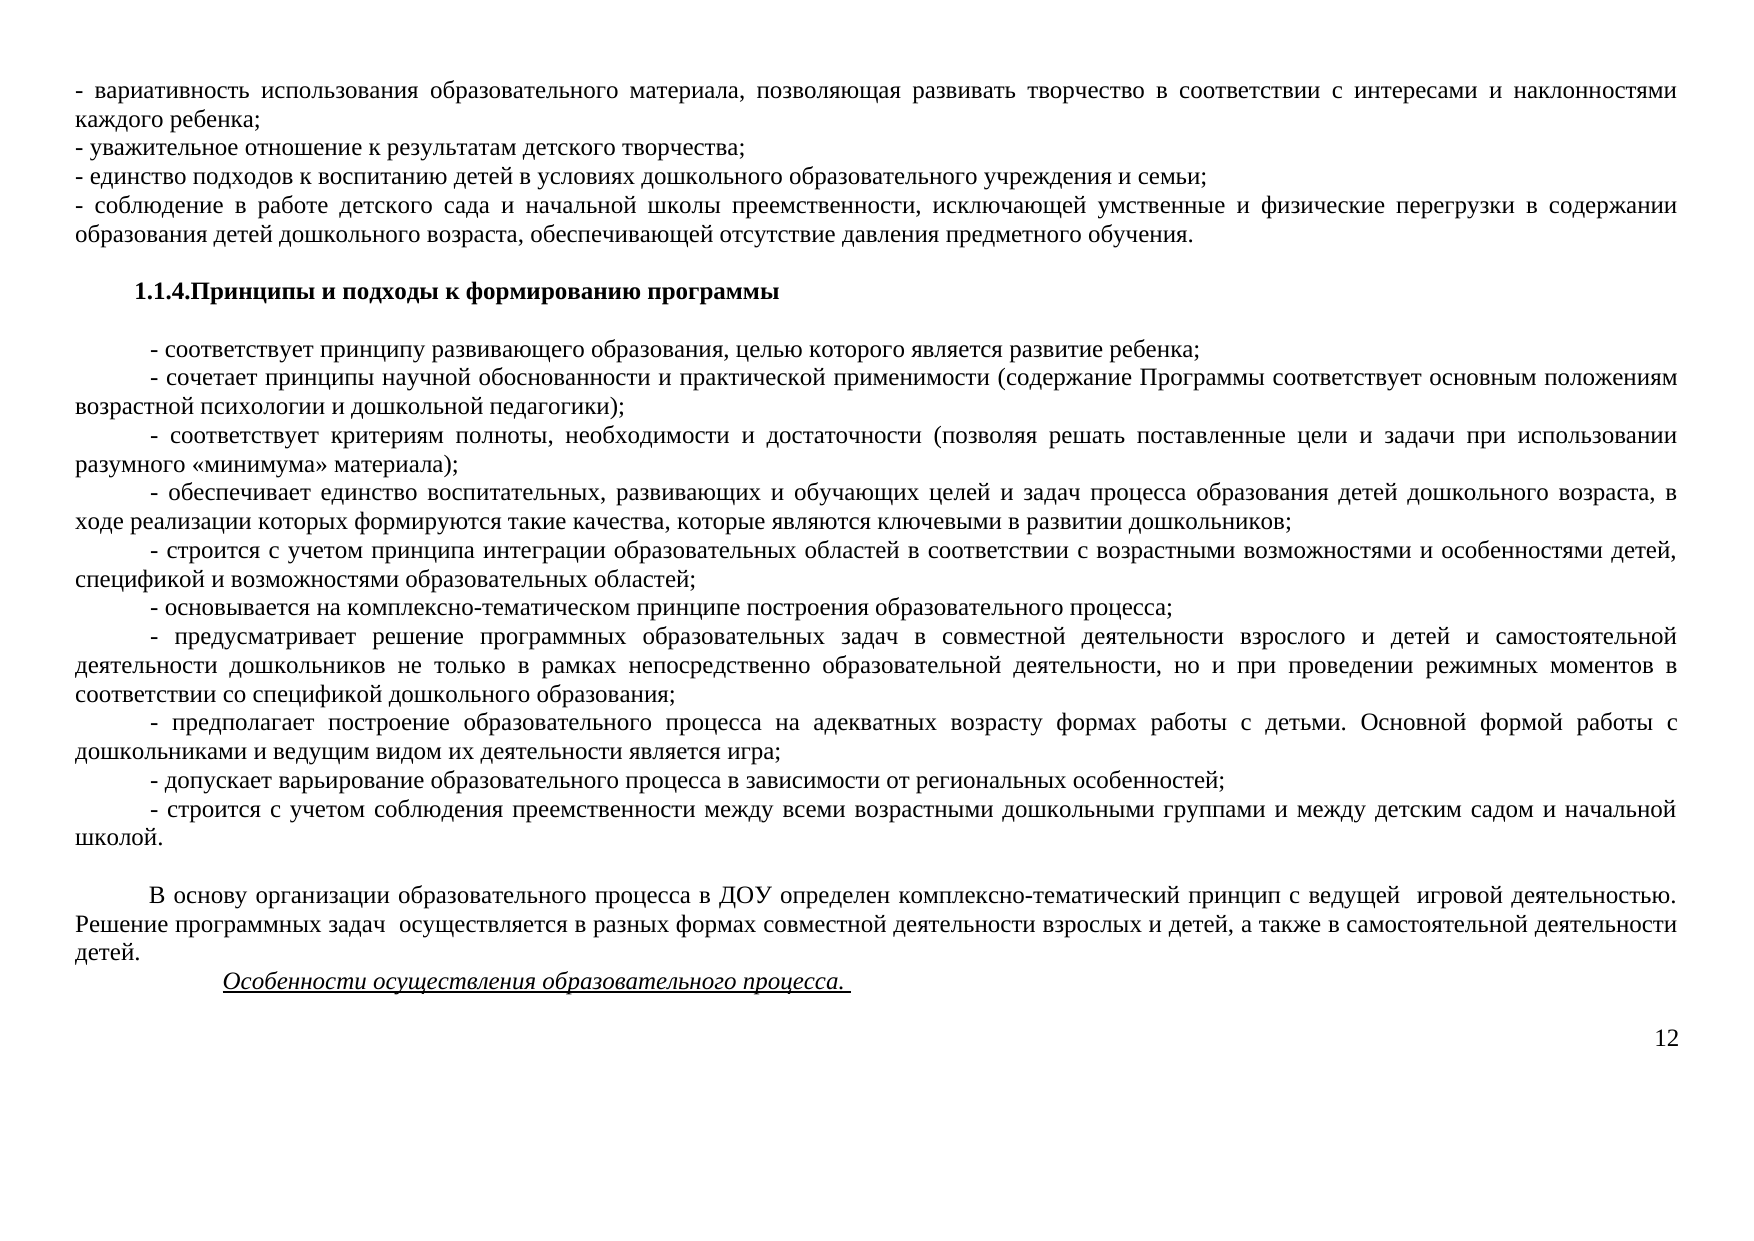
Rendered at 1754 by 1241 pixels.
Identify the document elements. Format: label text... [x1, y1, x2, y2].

text - уважительное отношение к результатам детского творчества; [75, 132, 1679, 161]
text - соответствует критериям полноты, необходимости и достаточности (позволяя решать поставленные цели и задачи при использовании разумного «минимума» материала); [75, 420, 1679, 477]
text Особенности осуществления образовательного процесса. [149, 966, 1679, 995]
text - строится с учетом принципа интеграции образовательных областей в соответствии с возрастными возможностями и особенностями детей, спецификой и возможностями образовательных областей; [75, 535, 1679, 592]
text В основу организации образовательного процесса в ДОУ определен комплексно-тематический принцип с ведущей игровой деятельностью. Решение программных задач осуществляется в разных формах совместной деятельности взрослых и детей, а также в самостоятельной деятельности детей. [75, 880, 1679, 966]
text - основывается на комплексно-тематическом принципе построения образовательного процесса; [75, 592, 1679, 621]
text - вариативность использования образовательного материала, позволяющая развивать творчество в соответствии с интересами и наклонностями каждого ребенка; [75, 75, 1679, 132]
text - обеспечивает единство воспитательных, развивающих и обучающих целей и задач процесса образования детей дошкольного возраста, в ходе реализации которых формируются такие качества, которые являются ключевыми в развитии дошкольников; [75, 477, 1679, 535]
text - соблюдение в работе детского сада и начальной школы преемственности, исключающей умственные и физические перегрузки в содержании образования детей дошкольного возраста, обеспечивающей отсутствие давления предметного обучения. [75, 190, 1679, 247]
text - единство подходов к воспитанию детей в условиях дошкольного образовательного учреждения и семьи; [75, 161, 1679, 190]
text - соответствует принципу развивающего образования, целью которого является развитие ребенка; [75, 334, 1679, 362]
text 1.1.4.Принципы и подходы к формированию программы [134, 276, 1679, 305]
text - предполагает построение образовательного процесса на адекватных возрасту формах работы с детьми. Основной формой работы с дошкольниками и ведущим видом их деятельности является игра; [75, 707, 1679, 765]
text - строится с учетом соблюдения преемственности между всеми возрастными дошкольными группами и между детским садом и начальной школой. [75, 794, 1679, 851]
text - допускает варьирование образовательного процесса в зависимости от региональных особенностей; [75, 765, 1679, 794]
text - сочетает принципы научной обоснованности и практической применимости (содержание Программы соответствует основным положениям возрастной психологии и дошкольной педагогики); [75, 362, 1679, 420]
text - предусматривает решение программных образовательных задач в совместной деятельности взрослого и детей и самостоятельной деятельности дошкольников не только в рамках непосредственно образовательной деятельности, но и при проведении режимных моментов в соответствии со спецификой дошкольного образования; [75, 621, 1679, 707]
